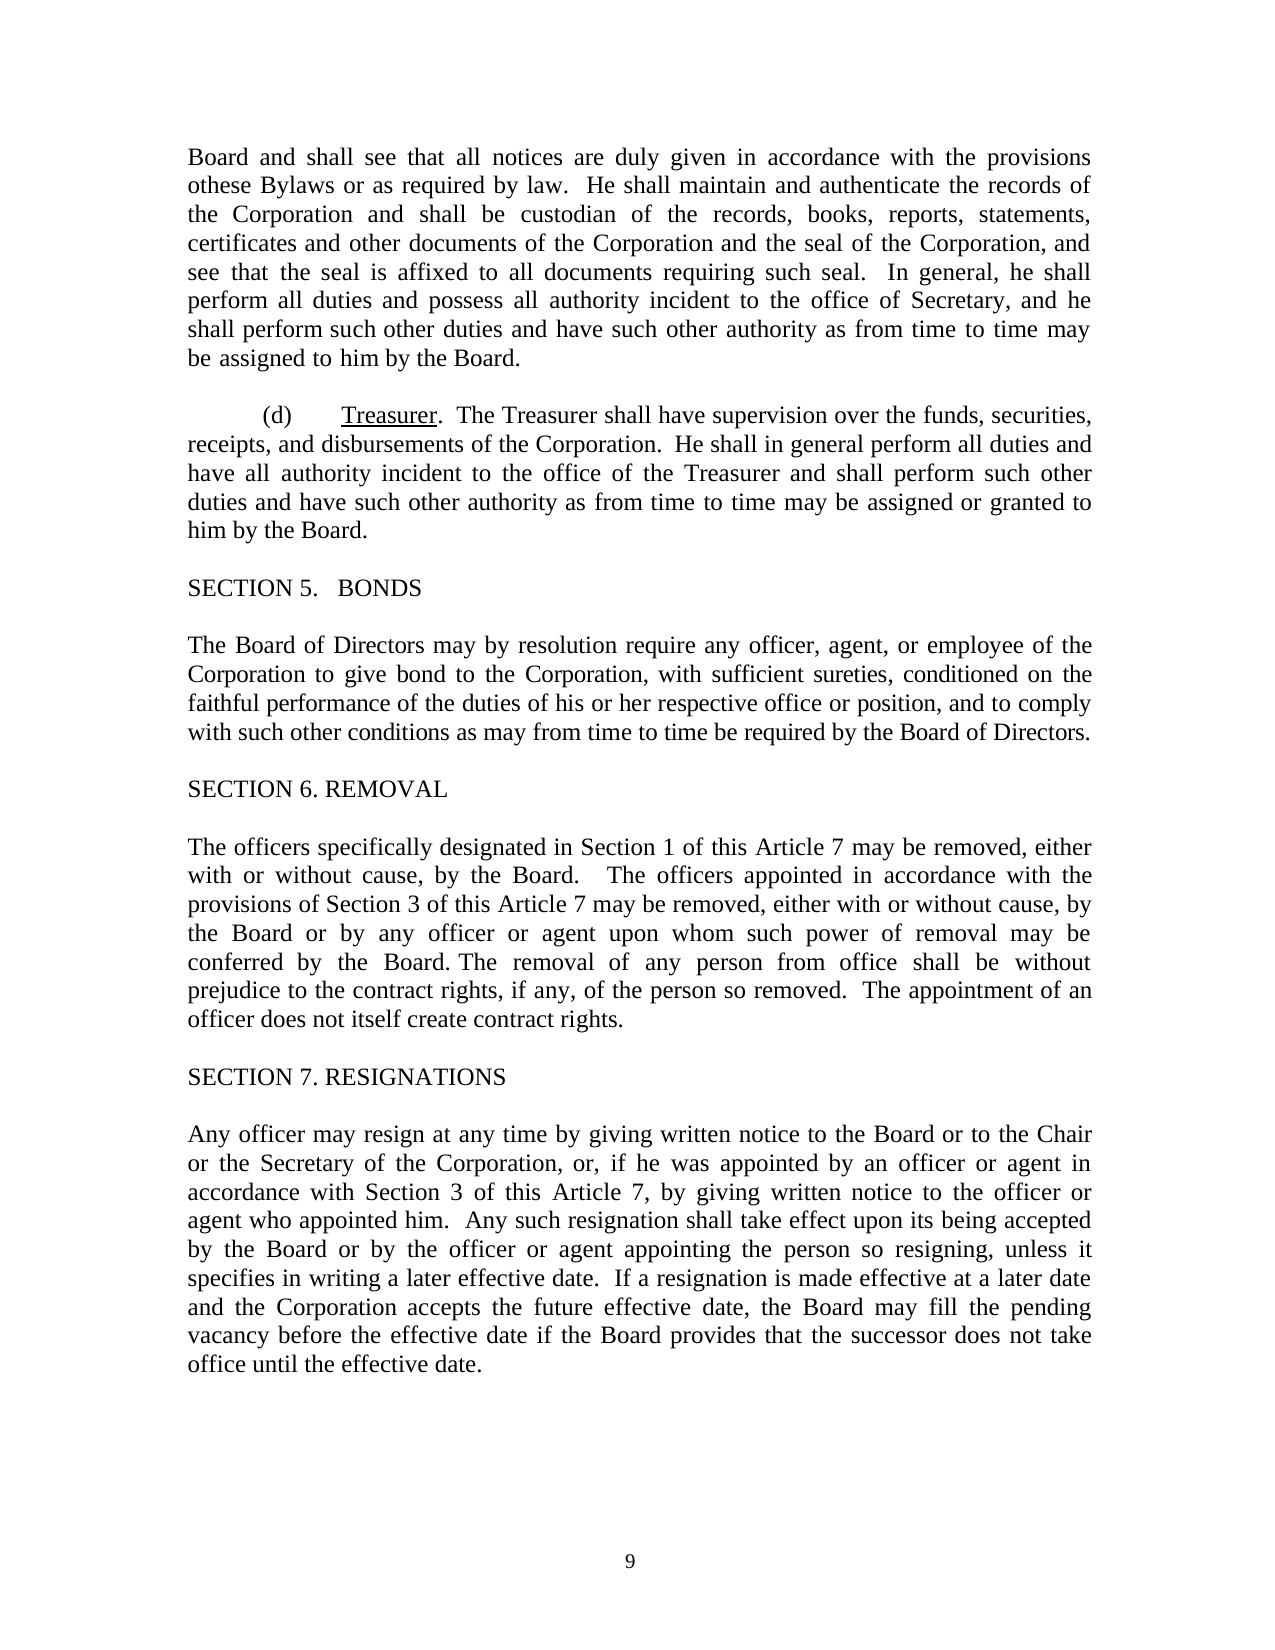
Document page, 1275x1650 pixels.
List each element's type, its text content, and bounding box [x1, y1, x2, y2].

text SECTION 7. RESIGNATIONS [187, 1062, 510, 1090]
text Board and shall see that all notices are duly given in accordance with the provisions othese Bylaws or as required by law. He shall maintain and authenticate the records of the Corporation and shall be custodian of the records, books, reports, statements, certificates and other documents of the Corporation and the seal of the Corporation, and see that the seal is affixed to all documents requiring such seal. In general, he shall perform all duties and possess all authority incident to the office of Secretary, and he shall perform such other duties and have such other authority as from time to time may be assigned to him by the Board. [187, 142, 1091, 372]
text The officers specifically designated in Section 1 of this Article 7 may be removed, either with or without cause, by the Board. The officers appointed in accordance with the provisions of Section 3 of this Article 7 may be removed, either with or without cause, by the Board or by any officer or agent upon whom such power of removal may be conferred by the Board. The removal of any person from office shall be without prejudice to the contract rights, if any, of the person so removed. The appointment of an officer does not itself create contract rights. [187, 832, 1092, 1033]
text (d) Treasurer. The Treasurer shall have supervision over the funds, securities, receipts, and disbursements of the Corporation. He shall in general perform all duties and have all authority incident to the office of the Treasurer and shall perform such other duties and have such other authority as from time to time may be assigned or granted to him by the Board. [187, 400, 1092, 544]
text SECTION 5. BONDS [187, 573, 426, 602]
text SECTION 6. REMOVAL [187, 774, 452, 803]
text Any officer may resign at any time by giving written notice to the Board or to the Chair or the Secretary of the Corporation, or, if he was appointed by an officer or agent in accordance with Section 3 of this Article 7, by giving written notice to the officer or agent who appointed him. Any such resignation shall take effect upon its being accepted by the Board or by the officer or agent appointing the person so resigning, unless it specifies in writing a later effective date. If a resignation is made effective at a later date and the Corporation accepts the future effective date, the Board may fill the pending vacancy before the effective date if the Board provides that the successor does not take office until the effective date. [187, 1119, 1092, 1378]
text The Board of Directors may by resolution require any officer, agent, or employee of the Corporation to give bond to the Corporation, with sufficient sureties, conditioned on the faithful performance of the duties of his or her respective office or position, and to comply with such other conditions as may from time to time be required by the Board of Directors. [187, 630, 1092, 745]
